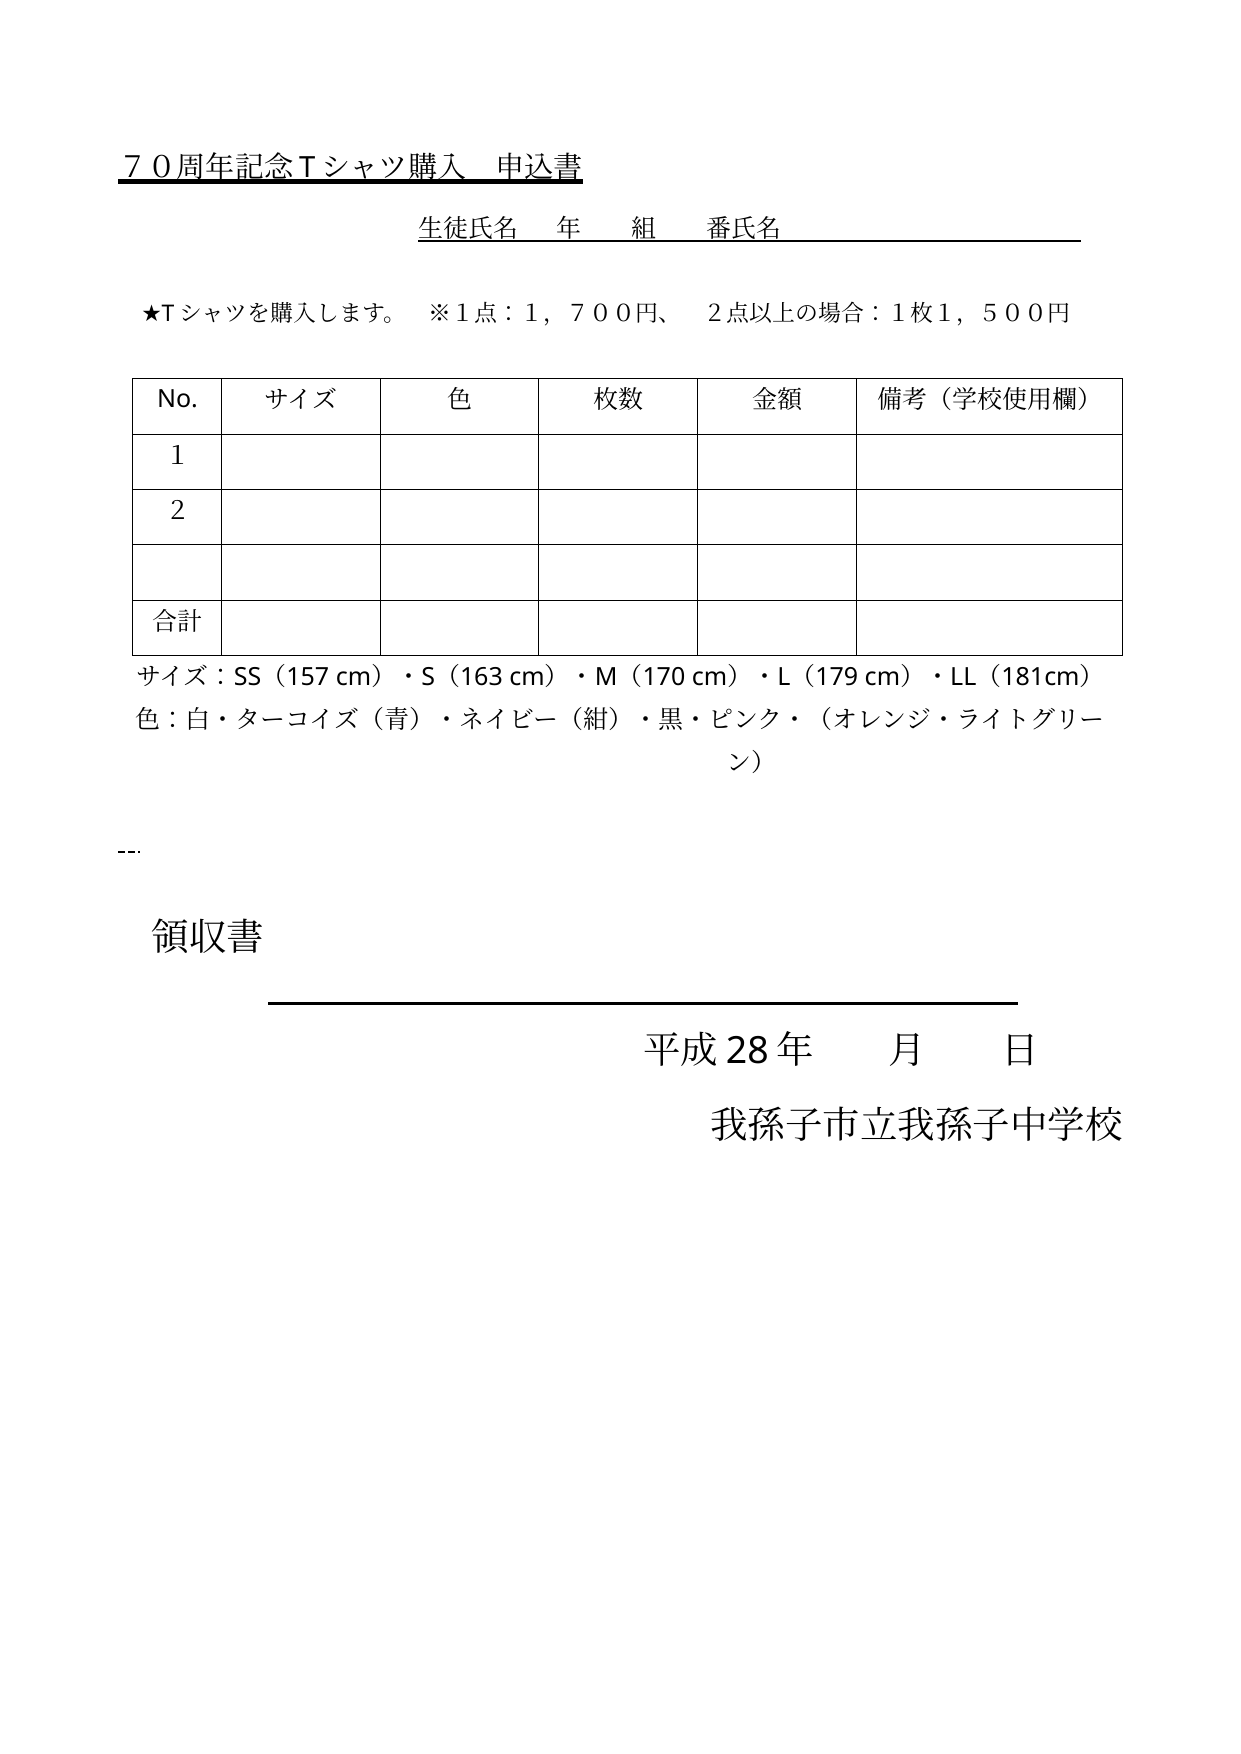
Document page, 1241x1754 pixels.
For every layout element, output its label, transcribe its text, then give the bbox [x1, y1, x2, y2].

table_cell １ [133, 435, 221, 489]
table_header サイズ [222, 379, 380, 433]
table_header 枚数 [539, 379, 697, 433]
table_cell [133, 545, 221, 599]
table_cell [857, 545, 1122, 599]
table_cell [222, 545, 380, 599]
table_cell [698, 490, 856, 544]
table_cell [381, 601, 538, 655]
text サイズ：SS（157 cm）・S（163 cm）・M（170 cm）・L（179 cm）・LL（181cm） [118, 656, 1122, 693]
table_cell [857, 490, 1122, 544]
table_header 金額 [698, 379, 856, 433]
text ７０周年記念Tシャツ購入 申込書 [118, 127, 1122, 202]
table_header 色 [381, 379, 538, 433]
text ★Tシャツを購入します。 ※１点：１，７００円、 ２点以上の場合：１枚１，５００円 [118, 293, 1122, 331]
table_cell [539, 545, 697, 599]
table_cell [698, 601, 856, 655]
table_header No. [133, 379, 221, 433]
table_cell 合計 [133, 601, 221, 655]
table_cell [539, 435, 697, 489]
table_cell [222, 490, 380, 544]
text 色：白・ターコイズ（青）・ネイビー（紺）・黒・ピンク・（オレンジ・ライトグリーン） [118, 699, 1122, 779]
text 平成28年 月 日 [118, 1009, 1122, 1084]
table_cell [539, 601, 697, 655]
table_cell [381, 435, 538, 489]
text 領収書 [118, 897, 1122, 972]
table_cell [857, 601, 1122, 655]
table_cell [698, 435, 856, 489]
table_header 備考（学校使用欄） [857, 379, 1122, 433]
table_cell [222, 601, 380, 655]
table_cell [698, 545, 856, 599]
table_cell [222, 435, 380, 489]
table_cell [539, 490, 697, 544]
text 生徒氏名 年 組 番氏名 [118, 208, 1122, 246]
table_cell [381, 490, 538, 544]
table_cell [857, 435, 1122, 489]
table_cell ２ [133, 490, 221, 544]
table_cell [381, 545, 538, 599]
text 我孫子市立我孫子中学校 [118, 1084, 1122, 1159]
